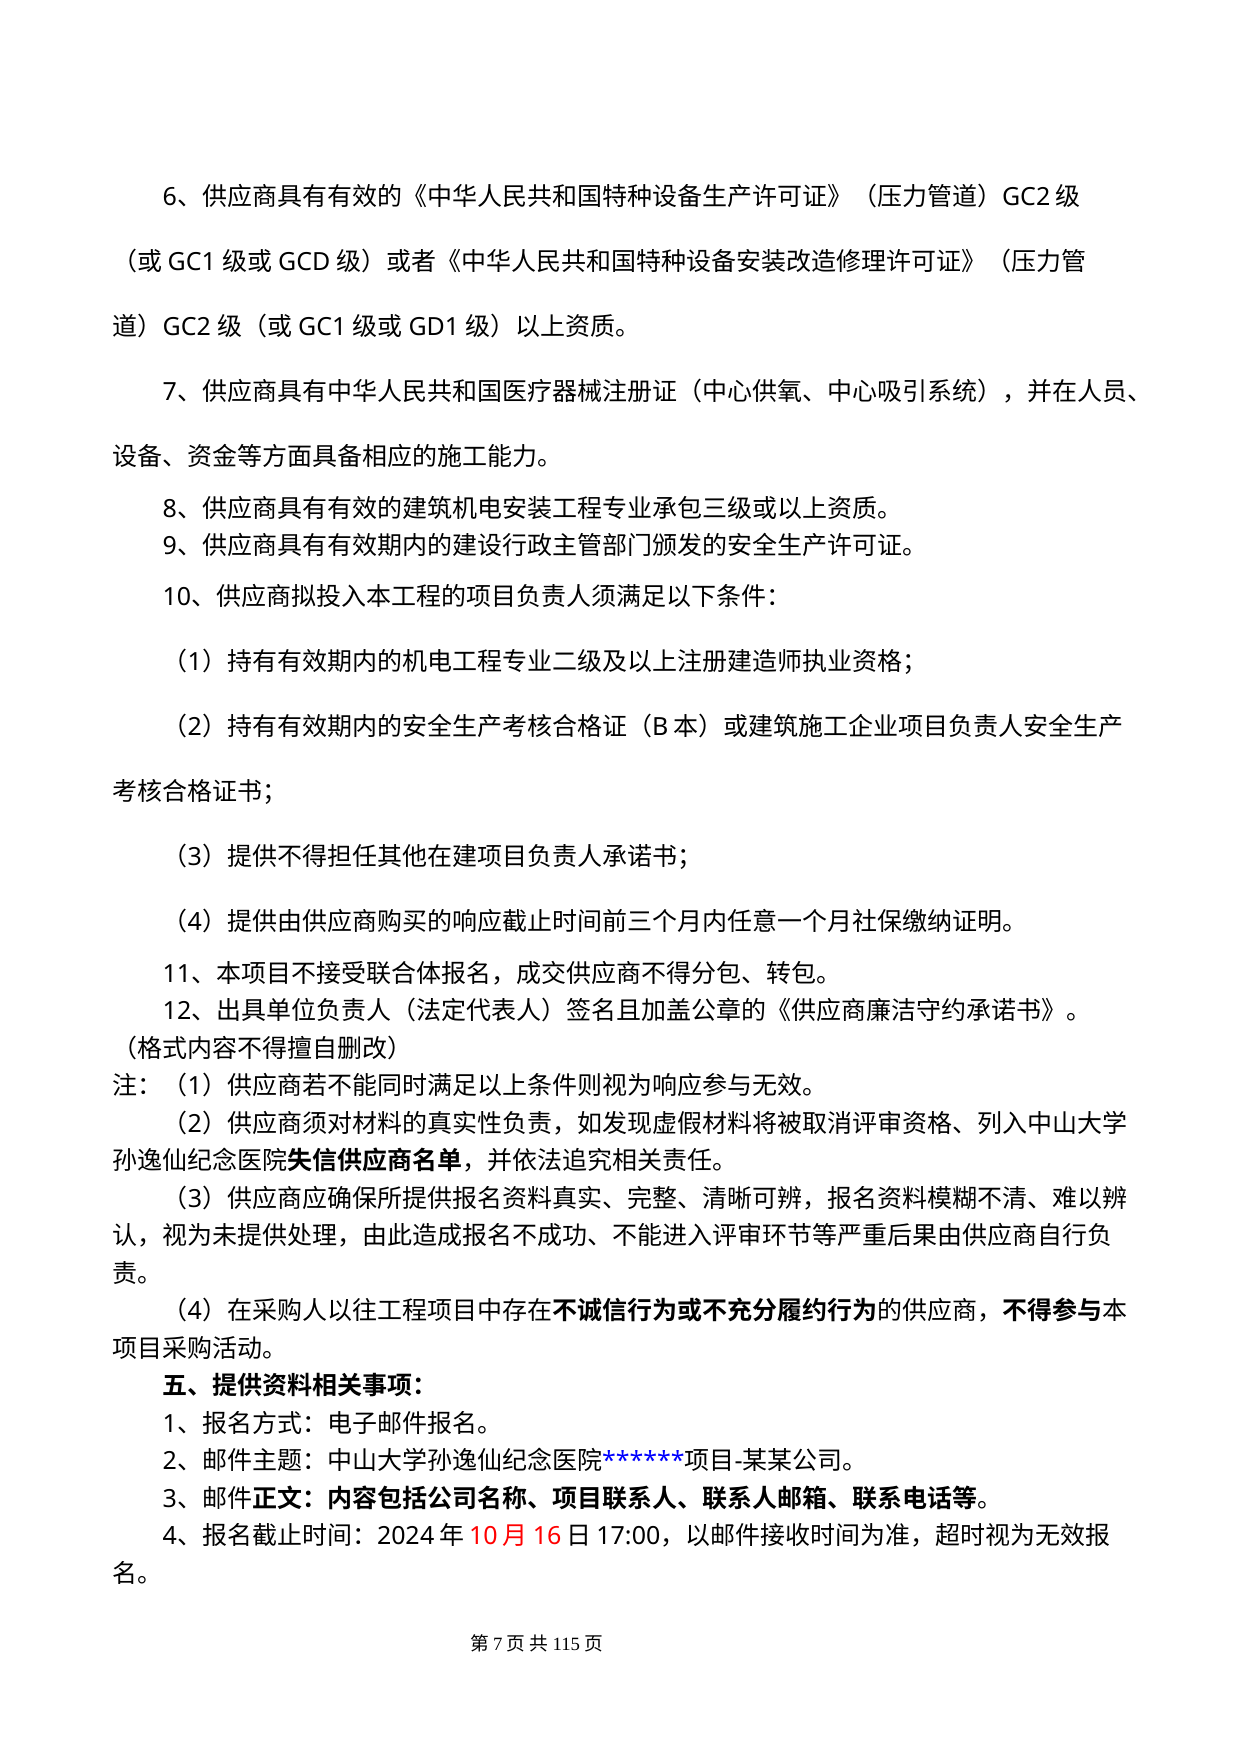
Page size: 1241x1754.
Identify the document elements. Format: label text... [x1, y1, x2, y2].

text 10、供应商拟投入本工程的项目负责人须满足以下条件： [112, 562, 1128, 627]
text 注：（1）供应商若不能同时满足以上条件则视为响应参与无效。 [112, 1064, 1128, 1102]
text 五、提供资料相关事项： [112, 1364, 1128, 1402]
text 11、本项目不接受联合体报名，成交供应商不得分包、转包。 [112, 952, 1128, 989]
text 9、供应商具有有效期内的建设行政主管部门颁发的安全生产许可证。 [112, 524, 1128, 562]
list （2）持有有效期内的安全生产考核合格证（B本）或建筑施工企业项目负责人安全生产考核合格证书； [112, 692, 1128, 822]
list （3）提供不得担任其他在建项目负责人承诺书； [112, 822, 1128, 887]
text （3）供应商应确保所提供报名资料真实、完整、清晰可辨，报名资料模糊不清、难以辨认，视为未提供处理，由此造成报名不成功、不能进入评审环节等严重后果由供应商自行负责。 [112, 1177, 1128, 1289]
text 4、报名截止时间：2024年10月16日17:00，以邮件接收时间为准，超时视为无效报名。 [112, 1514, 1128, 1589]
text 2、邮件主题：中山大学孙逸仙纪念医院******项目-某某公司。 [112, 1439, 1128, 1477]
text 12、出具单位负责人（法定代表人）签名且加盖公章的《供应商廉洁守约承诺书》。（格式内容不得擅自删改） [112, 989, 1128, 1064]
text 7、供应商具有中华人民共和国医疗器械注册证（中心供氧、中心吸引系统），并在人员、设备、资金等方面具备相应的施工能力。 [112, 357, 1128, 487]
text 1、报名方式：电子邮件报名。 [112, 1402, 1128, 1439]
text 3、邮件正文：内容包括公司名称、项目联系人、联系人邮箱、联系电话等。 [112, 1477, 1128, 1514]
text （4）在采购人以往工程项目中存在不诚信行为或不充分履约行为的供应商，不得参与本项目采购活动。 [112, 1289, 1128, 1364]
list （4）提供由供应商购买的响应截止时间前三个月内任意一个月社保缴纳证明。 [112, 887, 1128, 952]
text 6、供应商具有有效的《中华人民共和国特种设备生产许可证》（压力管道）GC2级（或GC1 级或 GCD 级）或者《中华人民共和国特种设备安装改造修理许可证》（压力管道）GC2 级（或 GC1 级或 GD1 级）以上资质。 [112, 162, 1128, 357]
list （1）持有有效期内的机电工程专业二级及以上注册建造师执业资格； [112, 627, 1128, 692]
text 8、供应商具有有效的建筑机电安装工程专业承包三级或以上资质。 [112, 487, 1128, 524]
text （2）供应商须对材料的真实性负责，如发现虚假材料将被取消评审资格、列入中山大学孙逸仙纪念医院失信供应商名单，并依法追究相关责任。 [112, 1102, 1128, 1177]
